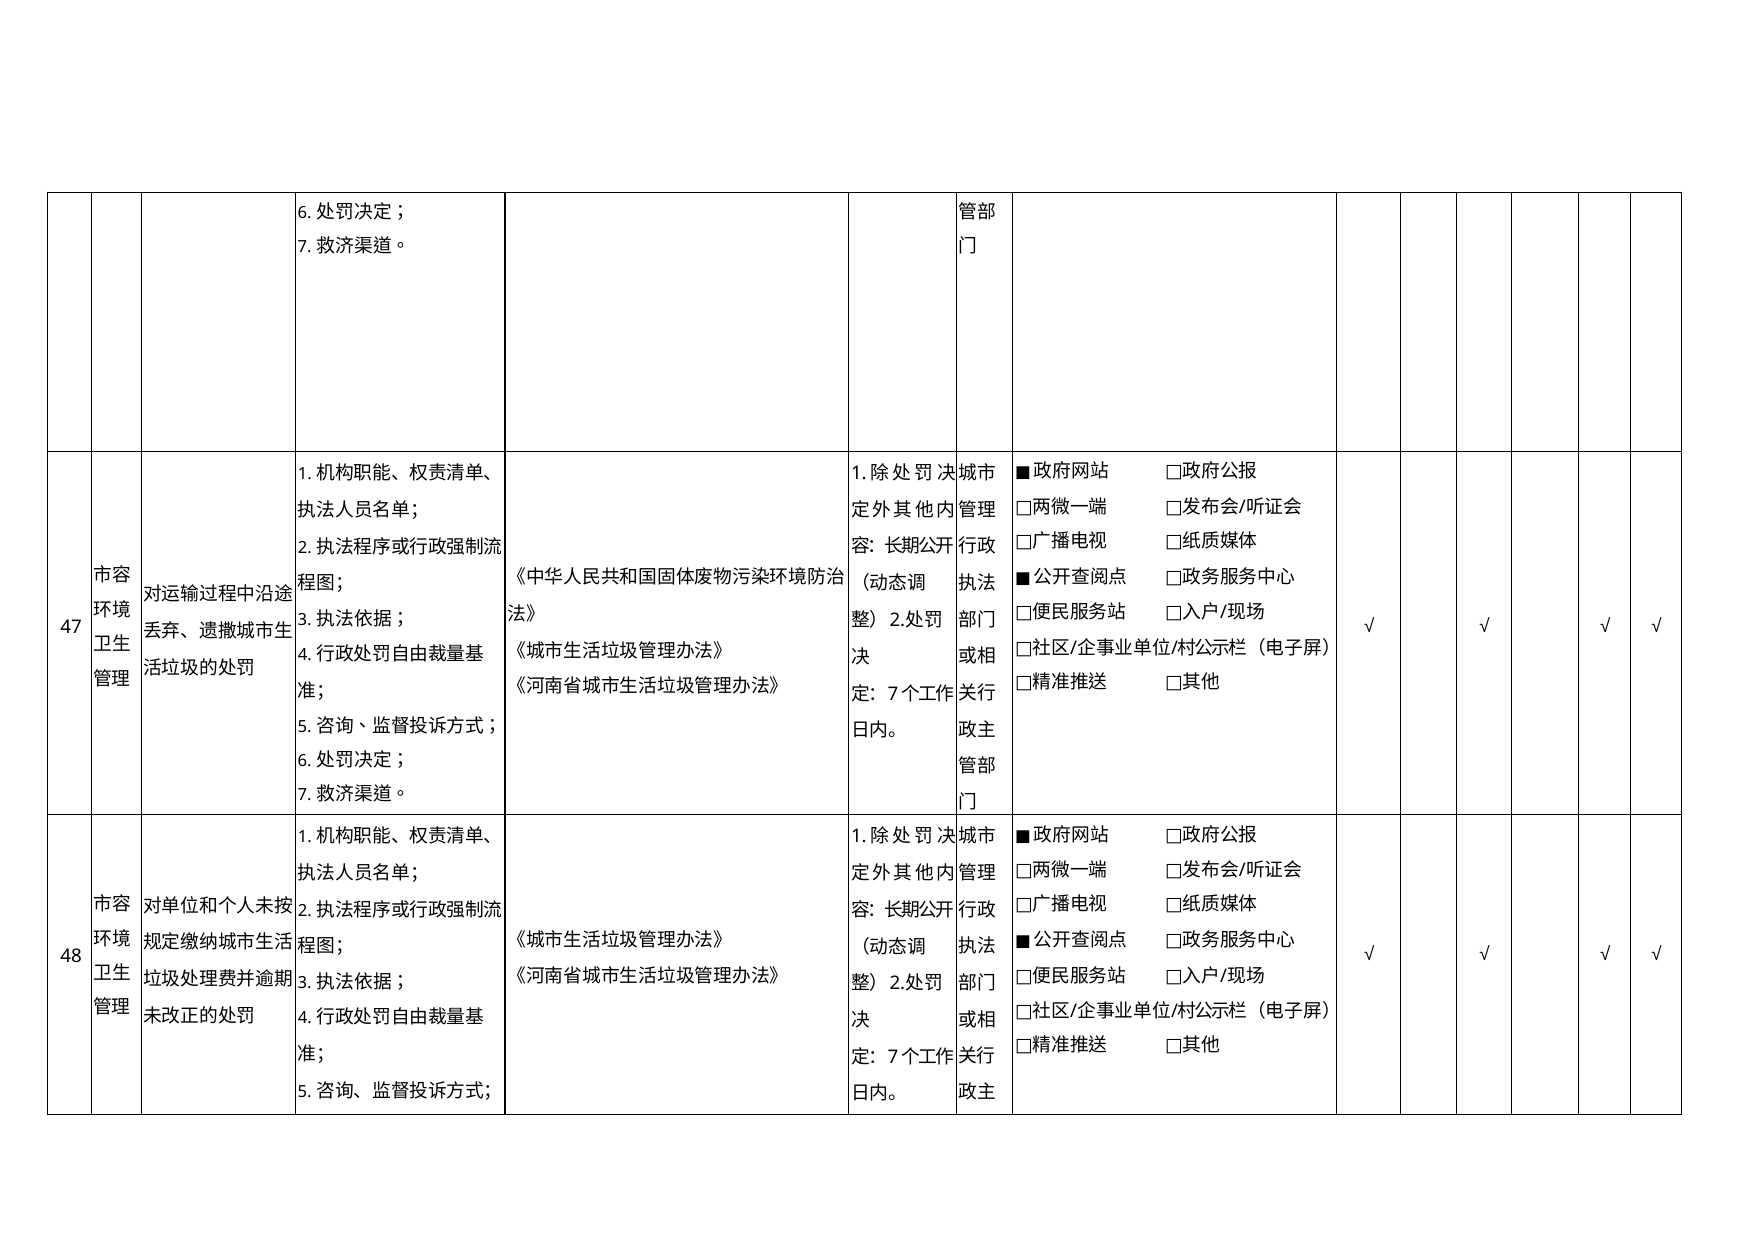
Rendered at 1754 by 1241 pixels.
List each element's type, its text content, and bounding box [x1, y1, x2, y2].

table_header [48, 193, 91, 451]
table_cell 城市管理行政执法部门或相关行 政主 [957, 815, 1012, 1114]
table_cell [1512, 815, 1578, 1114]
table_cell 1.除处罚决定外其他内容：长期公开 （动态调整） 2.处罚决 定：7 个工作日内。 [849, 815, 956, 1114]
table_cell 《中华人民共和国固体废物污染环境防治法》 《城市生活垃圾管理办法》 《河南省城市生活垃圾管理办法》 [506, 452, 848, 814]
table_header 管部门 [957, 193, 1012, 451]
table_cell [1401, 815, 1456, 1114]
table_header [1457, 193, 1511, 451]
table_cell √ [1457, 815, 1511, 1114]
table_cell 1.除处罚决定外其他内容：长期公开 （动态调整） 2.处罚决 定：7 个工作日内。 [849, 452, 956, 814]
table_cell 机构职能、权责清单、执法人员名单； 执法程序或行政强制流程图； 执法依据； 行政处罚自由裁量基准； 咨询、监督投诉方式； 处罚决定； 救济渠道。 [296, 452, 504, 814]
table_cell 市容环境卫生管理 [92, 815, 141, 1114]
table_cell [1401, 452, 1456, 814]
table_cell √ [1337, 452, 1400, 814]
table_header [92, 193, 141, 451]
table_cell 政府网站 □政府公报 □两微一端 □发布会/听证会 □广播电视 □纸质媒体 公开查阅点 □政务服务中心 □便民服务站 □入户/现场 □社区/企事业单位/村公示栏（电子屏） □精准推送 □其他 [1013, 452, 1336, 814]
table_cell √ [1337, 815, 1400, 1114]
table_cell 市容环境卫生管理 [92, 452, 141, 814]
table_cell √ [1579, 452, 1630, 814]
table_cell 48 [48, 815, 91, 1114]
table_header [1631, 193, 1681, 451]
table_header [1401, 193, 1456, 451]
table_cell 机构职能、权责清单、执法人员名单； 执法程序或行政强制流程图； 执法依据； 行政处罚自由裁量基准； 咨询、监督投诉方式； [296, 815, 504, 1114]
table_header [1579, 193, 1630, 451]
table_cell √ [1579, 815, 1630, 1114]
table_cell 《城市生活垃圾管理办法》 《河南省城市生活垃圾管理办法》 [506, 815, 848, 1114]
table_cell 对单位和个人未按规定缴纳城市生活垃圾处理费并逾期未改正的处罚 [142, 815, 295, 1114]
table_cell √ [1631, 815, 1681, 1114]
table_cell 政府网站 □政府公报 □两微一端 □发布会/听证会 □广播电视 □纸质媒体 公开查阅点 □政务服务中心 □便民服务站 □入户/现场 □社区/企事业单位/村公示栏（电子屏） □精准推送 □其他 [1013, 815, 1336, 1114]
table_cell 47 [48, 452, 91, 814]
table_header [142, 193, 295, 451]
table_header [849, 193, 956, 451]
table_cell [1512, 452, 1578, 814]
table_header [506, 193, 848, 451]
table_cell 城市管理行政执法部门或相关行政主管部 门 [957, 452, 1012, 814]
table_header [1512, 193, 1578, 451]
table_cell 对运输过程中沿途丢弃、遗撒城市生活垃圾的处罚 [142, 452, 295, 814]
table_header [1013, 193, 1336, 451]
table_cell √ [1631, 452, 1681, 814]
table_cell √ [1457, 452, 1511, 814]
table_header 处罚决定； 救济渠道。 [296, 193, 504, 451]
table_header [1337, 193, 1400, 451]
